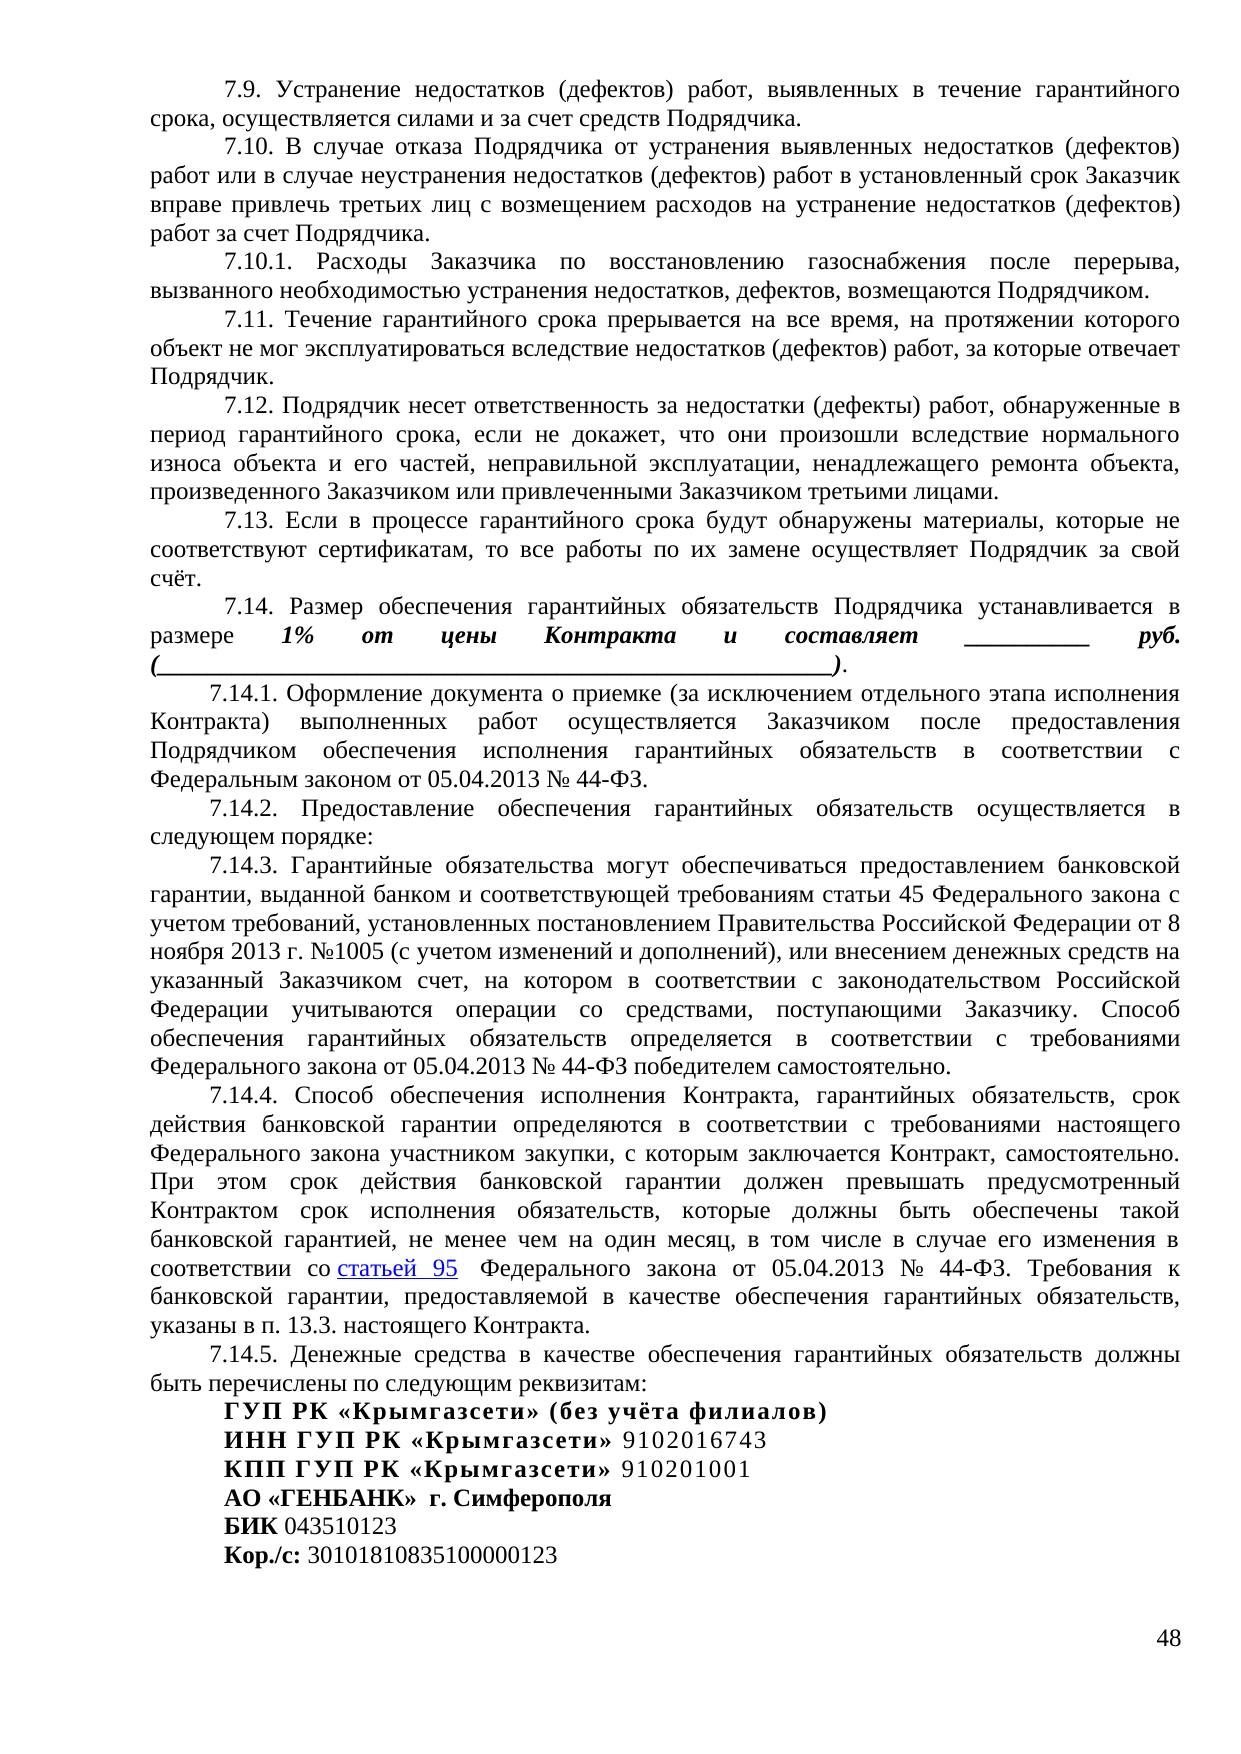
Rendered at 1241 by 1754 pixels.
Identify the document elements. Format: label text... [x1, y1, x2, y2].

text 7.14.3. Гарантийные обязательства могут обеспечиваться предоставлением банковской гарантии, выданной банком и соответствующей требованиям статьи 45 Федерального закона с учетом требований, установленных постановлением Правительства Российской Федерации от 8 ноября 2013 г. №1005 (с учетом изменений и дополнений), или внесением денежных средств на указанный Заказчиком счет, на котором в соответствии с законодательством Российской Федерации учитываются операции со средствами, поступающими Заказчику. Способ обеспечения гарантийных обязательств определяется в соответствии с требованиями Федерального закона от 05.04.2013 № 44-ФЗ победителем самостоятельно. [150, 850, 1181, 1080]
text ИНН ГУП РК «Крымгазсети» 9102016743 [150, 1425, 1181, 1454]
text 7.14.1. Оформление документа о приемке (за исключением отдельного этапа исполнения Контракта) выполненных работ осуществляется Заказчиком после предоставления Подрядчиком обеспечения исполнения гарантийных обязательств в соответствии с Федеральным законом от 05.04.2013 № 44-ФЗ. [150, 678, 1181, 793]
text 7.10. В случае отказа Подрядчика от устранения выявленных недостатков (дефектов) работ или в случае неустранения недостатков (дефектов) работ в установленный срок Заказчик вправе привлечь третьих лиц с возмещением расходов на устранение недостатков (дефектов) работ за счет Подрядчика. [150, 131, 1181, 246]
text 7.9. Устранение недостатков (дефектов) работ, выявленных в течение гарантийного срока, осуществляется силами и за счет средств Подрядчика. [150, 74, 1181, 131]
text 7.14.2. Предоставление обеспечения гарантийных обязательств осуществляется в следующем порядке: [150, 793, 1181, 850]
text АО «ГЕНБАНК» г. Симферополя [150, 1483, 1181, 1511]
text 7.11. Течение гарантийного срока прерывается на все время, на протяжении которого объект не мог эксплуатироваться вследствие недостатков (дефектов) работ, за которые отвечает Подрядчик. [150, 304, 1181, 390]
text 7.14. Размер обеспечения гарантийных обязательств Подрядчика устанавливается в размере 1% от цены Контракта и составляет __________ руб. (______________________________________________________). [150, 591, 1181, 678]
text 7.14.5. Денежные средства в качестве обеспечения гарантийных обязательств должны быть перечислены по следующим реквизитам: [150, 1339, 1181, 1396]
text БИК 043510123 [150, 1511, 1181, 1540]
text 7.10.1. Расходы Заказчика по восстановлению газоснабжения после перерыва, вызванного необходимостью устранения недостатков, дефектов, возмещаются Подрядчиком. [150, 246, 1181, 304]
text 7.13. Если в процессе гарантийного срока будут обнаружены материалы, которые не соответствуют сертификатам, то все работы по их замене осуществляет Подрядчик за свой счёт. [150, 505, 1181, 591]
text 7.14.4. Способ обеспечения исполнения Контракта, гарантийных обязательств, срок действия банковской гарантии определяются в соответствии с требованиями настоящего Федерального закона участником закупки, с которым заключается Контракт, самостоятельно. При этом срок действия банковской гарантии должен превышать предусмотренный Контрактом срок исполнения обязательств, которые должны быть обеспечены такой банковской гарантией, не менее чем на один месяц, в том числе в случае его изменения в соответствии со статьей 95 Федерального закона от 05.04.2013 № 44-ФЗ. Требования к банковской гарантии, предоставляемой в качестве обеспечения гарантийных обязательств, указаны в п. 13.3. настоящего Контракта. [150, 1080, 1181, 1339]
text 7.12. Подрядчик несет ответственность за недостатки (дефекты) работ, обнаруженные в период гарантийного срока, если не докажет, что они произошли вследствие нормального износа объекта и его частей, неправильной эксплуатации, ненадлежащего ремонта объекта, произведенного Заказчиком или привлеченными Заказчиком третьими лицами. [150, 390, 1181, 505]
text Кор./с: 30101810835100000123 [150, 1540, 1181, 1569]
text КПП ГУП РК «Крымгазсети» 910201001 [150, 1454, 1181, 1483]
text ГУП РК «Крымгазсети» (без учёта филиалов) [150, 1396, 1181, 1425]
